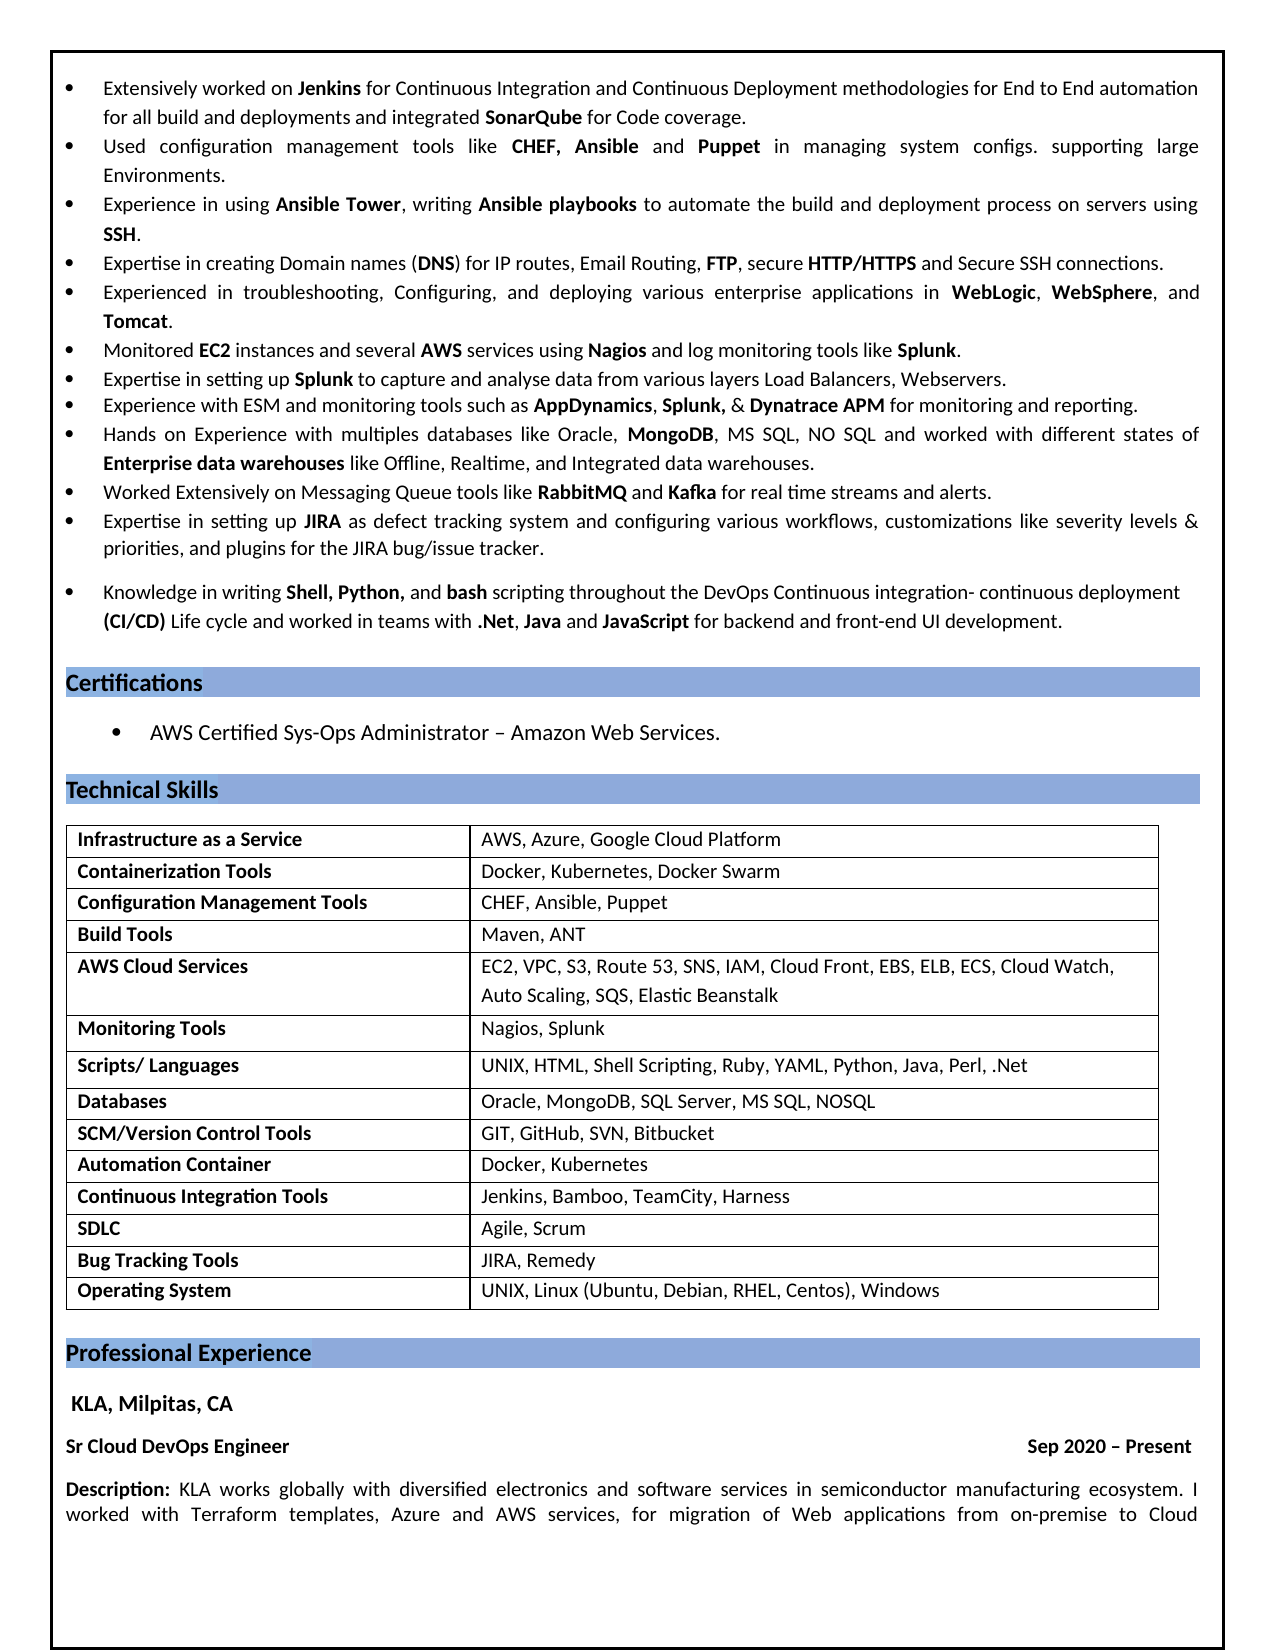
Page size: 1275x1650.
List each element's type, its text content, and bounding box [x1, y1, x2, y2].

list Expertise in creating Domain names (DNS) for IP routes, Email Routing, FTP, secure HTTP/HTTPS and Secure SSH connections. [66, 250, 1200, 275]
table_cell SDLC [67, 1215, 469, 1246]
text Sr Cloud DevOps Engineer Sep 2020 – Present [66, 1434, 1200, 1459]
text Certifications [203, 667, 1200, 697]
list Experience with ESM and monitoring tools such as AppDynamics, Splunk, & Dynatrace APM for monitoring and reporting. [66, 392, 1200, 417]
table_cell Docker, Kubernetes [471, 1151, 1158, 1182]
table_cell SCM/Version Control Tools [67, 1120, 469, 1150]
table_cell Docker, Kubernetes, Docker Swarm [471, 858, 1158, 888]
list Expertise in setting up Splunk to capture and analyse data from various layers Load Balancers, Webservers. [66, 367, 1200, 392]
list AWS Certified Sys-Ops Administrator – Amazon Web Services. [112, 718, 1200, 746]
table_cell Agile, Scrum [471, 1215, 1158, 1246]
text KLA, Milpitas, CA [66, 1389, 1200, 1417]
text Technical Skills [218, 774, 1200, 804]
table_cell Automation Container [67, 1151, 469, 1182]
table_cell Databases [67, 1089, 469, 1119]
table_cell Containerization Tools [67, 858, 469, 888]
table_cell Nagios, Splunk [471, 1016, 1158, 1051]
list Knowledge in writing Shell, Python, and bash scripting throughout the DevOps Continuous integration- continuous deployment (CI/CD) Life cycle and worked in teams with .Net, Java and JavaScript for backend and front-end UI development. [66, 579, 1200, 634]
table_cell Build Tools [67, 921, 469, 952]
table_cell Oracle, MongoDB, SQL Server, MS SQL, NOSQL [471, 1089, 1158, 1119]
table_header Infrastructure as a Service [67, 826, 469, 857]
table_cell Continuous Integration Tools [67, 1183, 469, 1214]
table_cell UNIX, Linux (Ubuntu, Debian, RHEL, Centos), Windows [471, 1278, 1158, 1308]
list Hands on Experience with multiples databases like Oracle, MongoDB, MS SQL, NO SQL and worked with different states of Enterprise data warehouses like Offline, Realtime, and Integrated data warehouses. [66, 421, 1200, 476]
table_cell Bug Tracking Tools [67, 1247, 469, 1277]
list Used configuration management tools like CHEF, Ansible and Puppet in managing system configs. supporting large Environments. [66, 133, 1200, 188]
table_cell JIRA, Remedy [471, 1247, 1158, 1277]
table_cell Jenkins, Bamboo, TeamCity, Harness [471, 1183, 1158, 1214]
table_header AWS, Azure, Google Cloud Platform [471, 826, 1158, 857]
table_cell GIT, GitHub, SVN, Bitbucket [471, 1120, 1158, 1150]
table_cell UNIX, HTML, Shell Scripting, Ruby, YAML, Python, Java, Perl, .Net [471, 1052, 1158, 1087]
list Worked Extensively on Messaging Queue tools like RabbitMQ and Kafka for real time streams and alerts. [66, 479, 1200, 505]
list Experience in using Ansible Tower, writing Ansible playbooks to automate the build and deployment process on servers using SSH. [66, 192, 1200, 246]
table_cell EC2, VPC, S3, Route 53, SNS, IAM, Cloud Front, EBS, ELB, ECS, Cloud Watch, Auto Scaling, SQS, Elastic Beanstalk [471, 953, 1158, 1014]
list Extensively worked on Jenkins for Continuous Integration and Continuous Deployment methodologies for End to End automation for all build and deployments and integrated SonarQube for Code coverage. [66, 75, 1200, 129]
table_cell Monitoring Tools [67, 1016, 469, 1051]
table_cell Configuration Management Tools [67, 889, 469, 920]
list Monitored EC2 instances and several AWS services using Nagios and log monitoring tools like Splunk. [66, 337, 1200, 363]
table_cell Operating System [67, 1278, 469, 1308]
text Professional Experience [312, 1338, 1200, 1368]
table_cell Scripts/ Languages [67, 1052, 469, 1087]
list Expertise in setting up JIRA as defect tracking system and configuring various workflows, customizations like severity levels & priorities, and plugins for the JIRA bug/issue tracker. [66, 509, 1200, 561]
list Experienced in troubleshooting, Configuring, and deploying various enterprise applications in WebLogic, WebSphere, and Tomcat. [66, 279, 1200, 334]
table_cell Maven, ANT [471, 921, 1158, 952]
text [66, 1476, 1200, 1527]
table_cell CHEF, Ansible, Puppet [471, 889, 1158, 920]
table_cell AWS Cloud Services [67, 953, 469, 1014]
